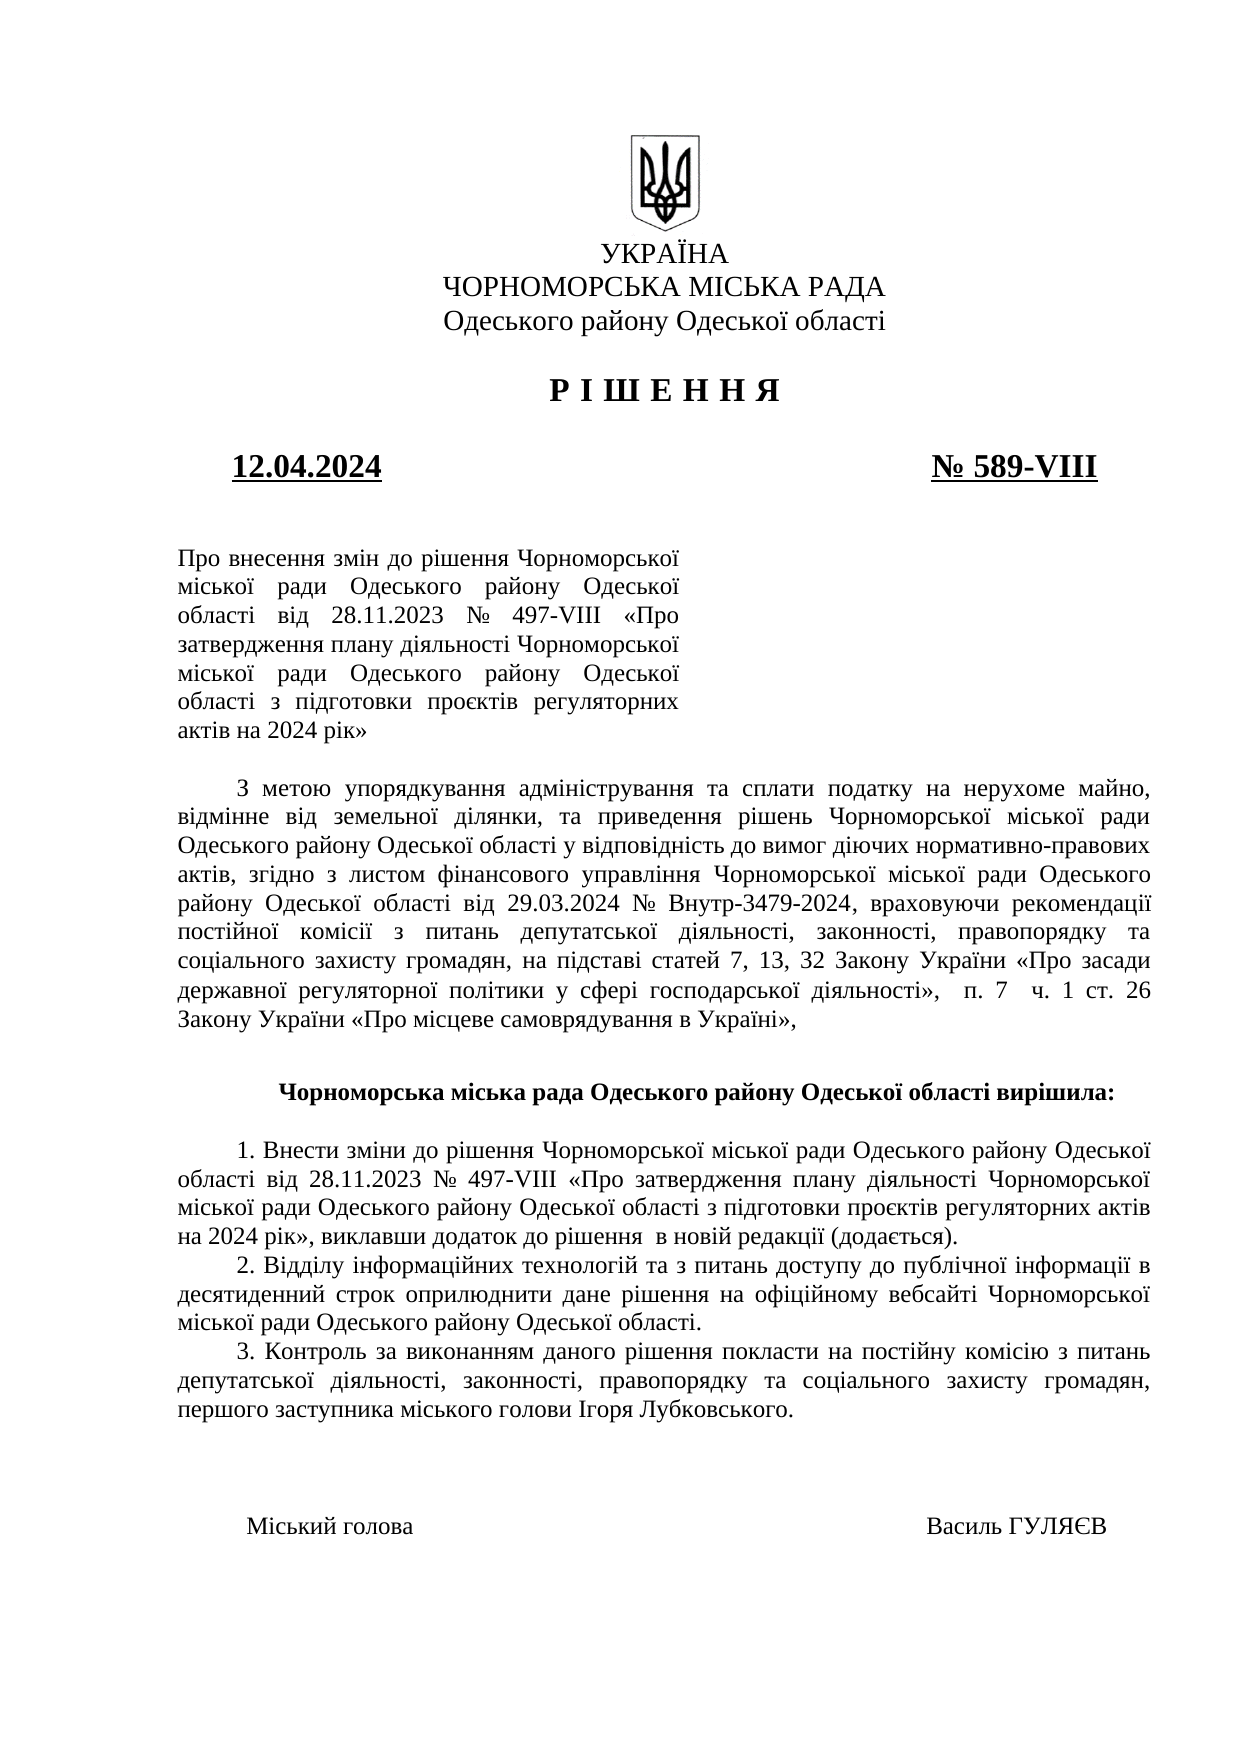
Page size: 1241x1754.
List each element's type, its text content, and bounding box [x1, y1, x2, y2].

text 1. Внести зміни до рішення Чорноморської міської ради Одеського району Одеської області від 28.11.2023 № 497-VIІI «Про затвердження плану діяльності Чорноморської міської ради Одеського району Одеської області з підготовки проєктів регуляторних актів на 2024 рік», виклавши додаток до рішення в новій редакції (додається). [177, 1135, 1152, 1250]
text 2. Відділу інформаційних технологій та з питань доступу до публічної інформації в десятиденний строк оприлюднити дане рішення на офіційному вебсайті Чорноморської міської ради Одеського району Одеської області. [177, 1250, 1152, 1336]
text Міський голова Василь ГУЛЯЄВ [177, 1511, 1152, 1540]
text ЧОРНОМОРСЬКА МІСЬКА РАДА [177, 269, 1152, 303]
text РІШЕННЯ [177, 370, 1152, 408]
text З метою упорядкування адміністрування та сплати податку на нерухоме майно, відмінне від земельної ділянки, та приведення рішень Чорноморської міської ради Одеського району Одеської області у відповідність до вимог діючих нормативно-правових актів, згідно з листом фінансового управління Чорноморської міської ради Одеського району Одеської області від 29.03.2024 № Внутр-3479-2024, враховуючи рекомендації постійної комісії з питань депутатської діяльності, законності, правопорядку та соціального захисту громадян, на підставі статей 7, 13, 32 Закону України «Про засади державної регуляторної політики у сфері господарської діяльності», п. 7 ч. 1 ст. 26 Закону України «Про місцеве самоврядування в Україні», [177, 773, 1152, 1033]
text УКРАЇНА [177, 236, 1152, 269]
text Одеського району Одеської області [177, 303, 1152, 337]
text 12.04.2024 № 589-VIII [177, 447, 1152, 485]
text Чорноморська міська рада Одеського району Одеської області вирішила: [177, 1077, 1152, 1106]
picture [618, 129, 711, 236]
text 3. Контроль за виконанням даного рішення покласти на постійну комісію з питань депутатської діяльності, законності, правопорядку та соціального захисту громадян, першого заступника міського голови Ігоря Лубковського. [177, 1336, 1152, 1422]
text Про внесення змін до рішення Чорноморської міської ради Одеського району Одеської області від 28.11.2023 № 497-VІII «Про затвердження плану діяльності Чорноморської міської ради Одеського району Одеської області з підготовки проєктів регуляторних актів на 2024 рік» [177, 543, 679, 744]
